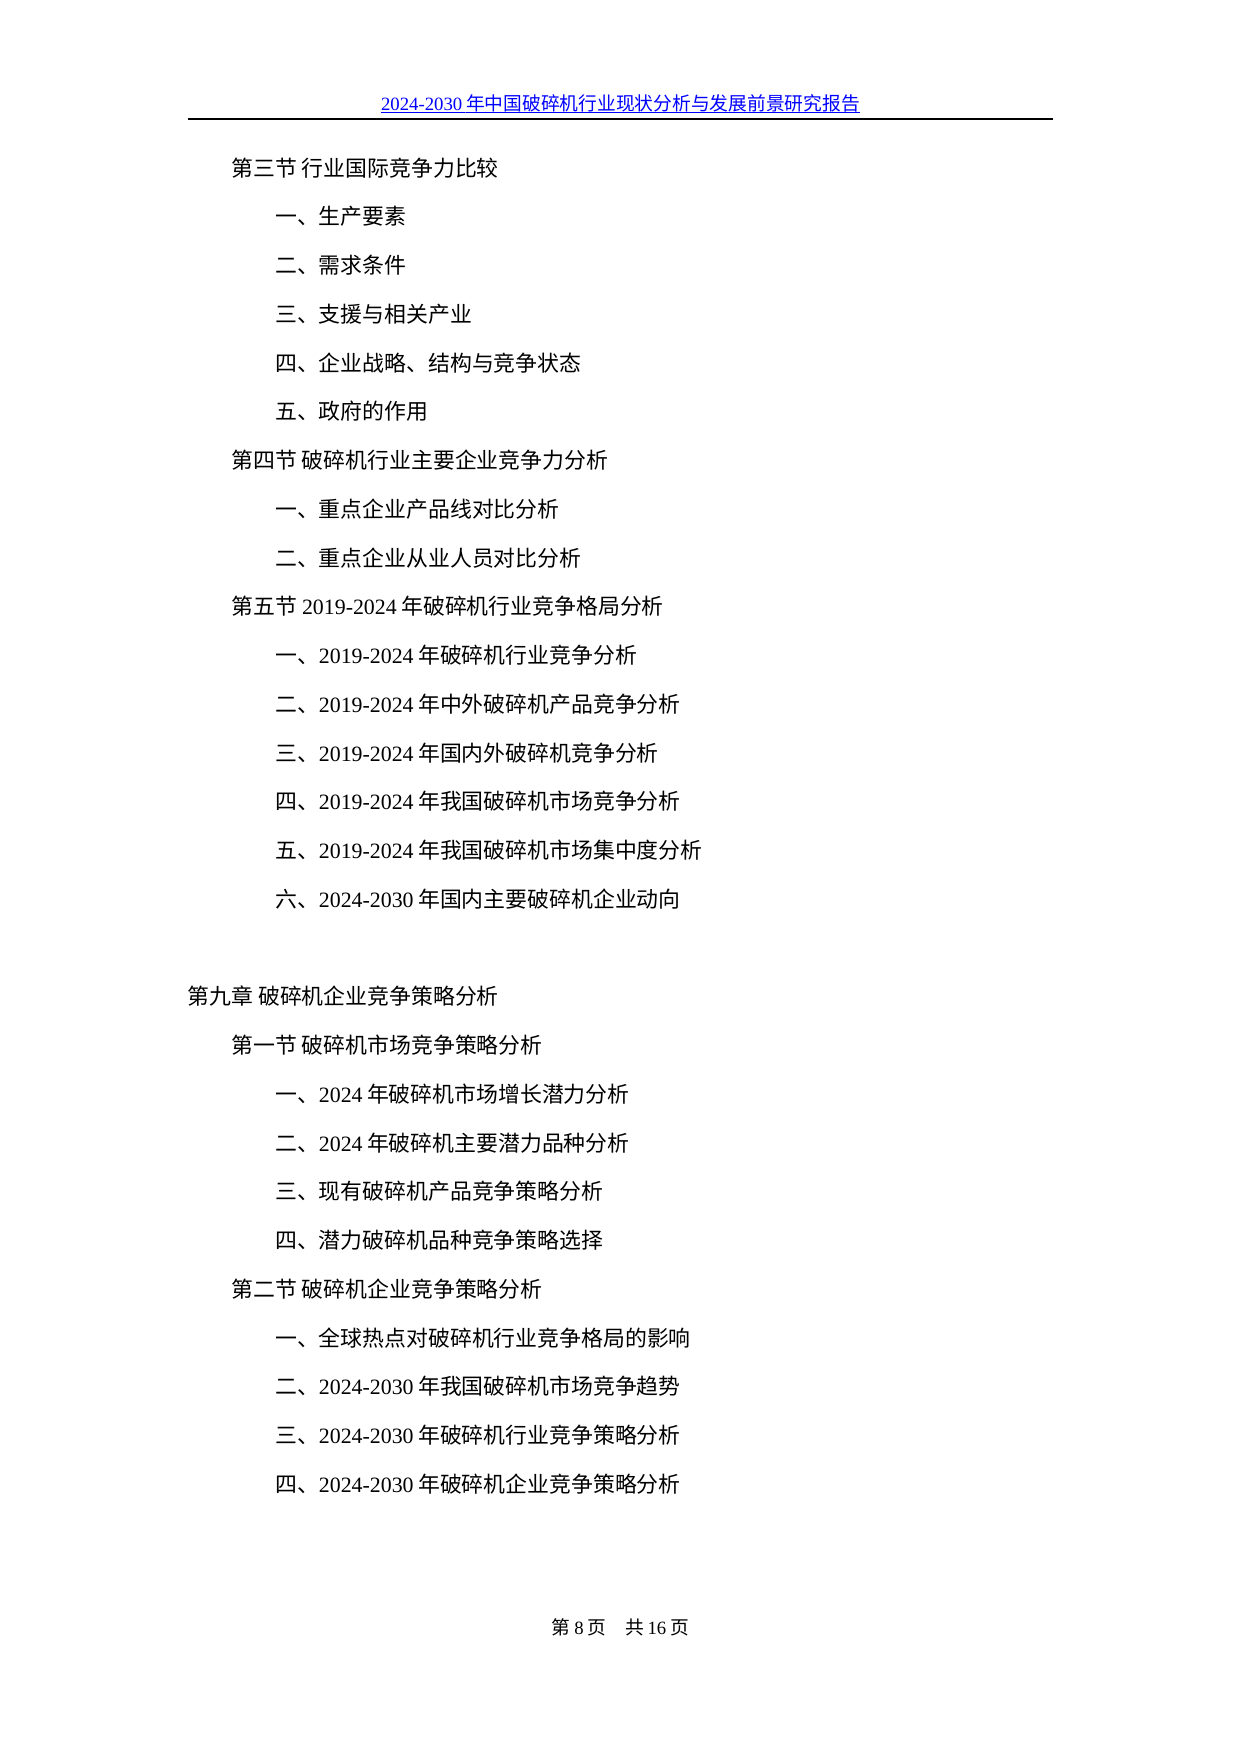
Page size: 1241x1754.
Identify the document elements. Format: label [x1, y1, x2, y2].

text [187, 150, 1053, 1499]
